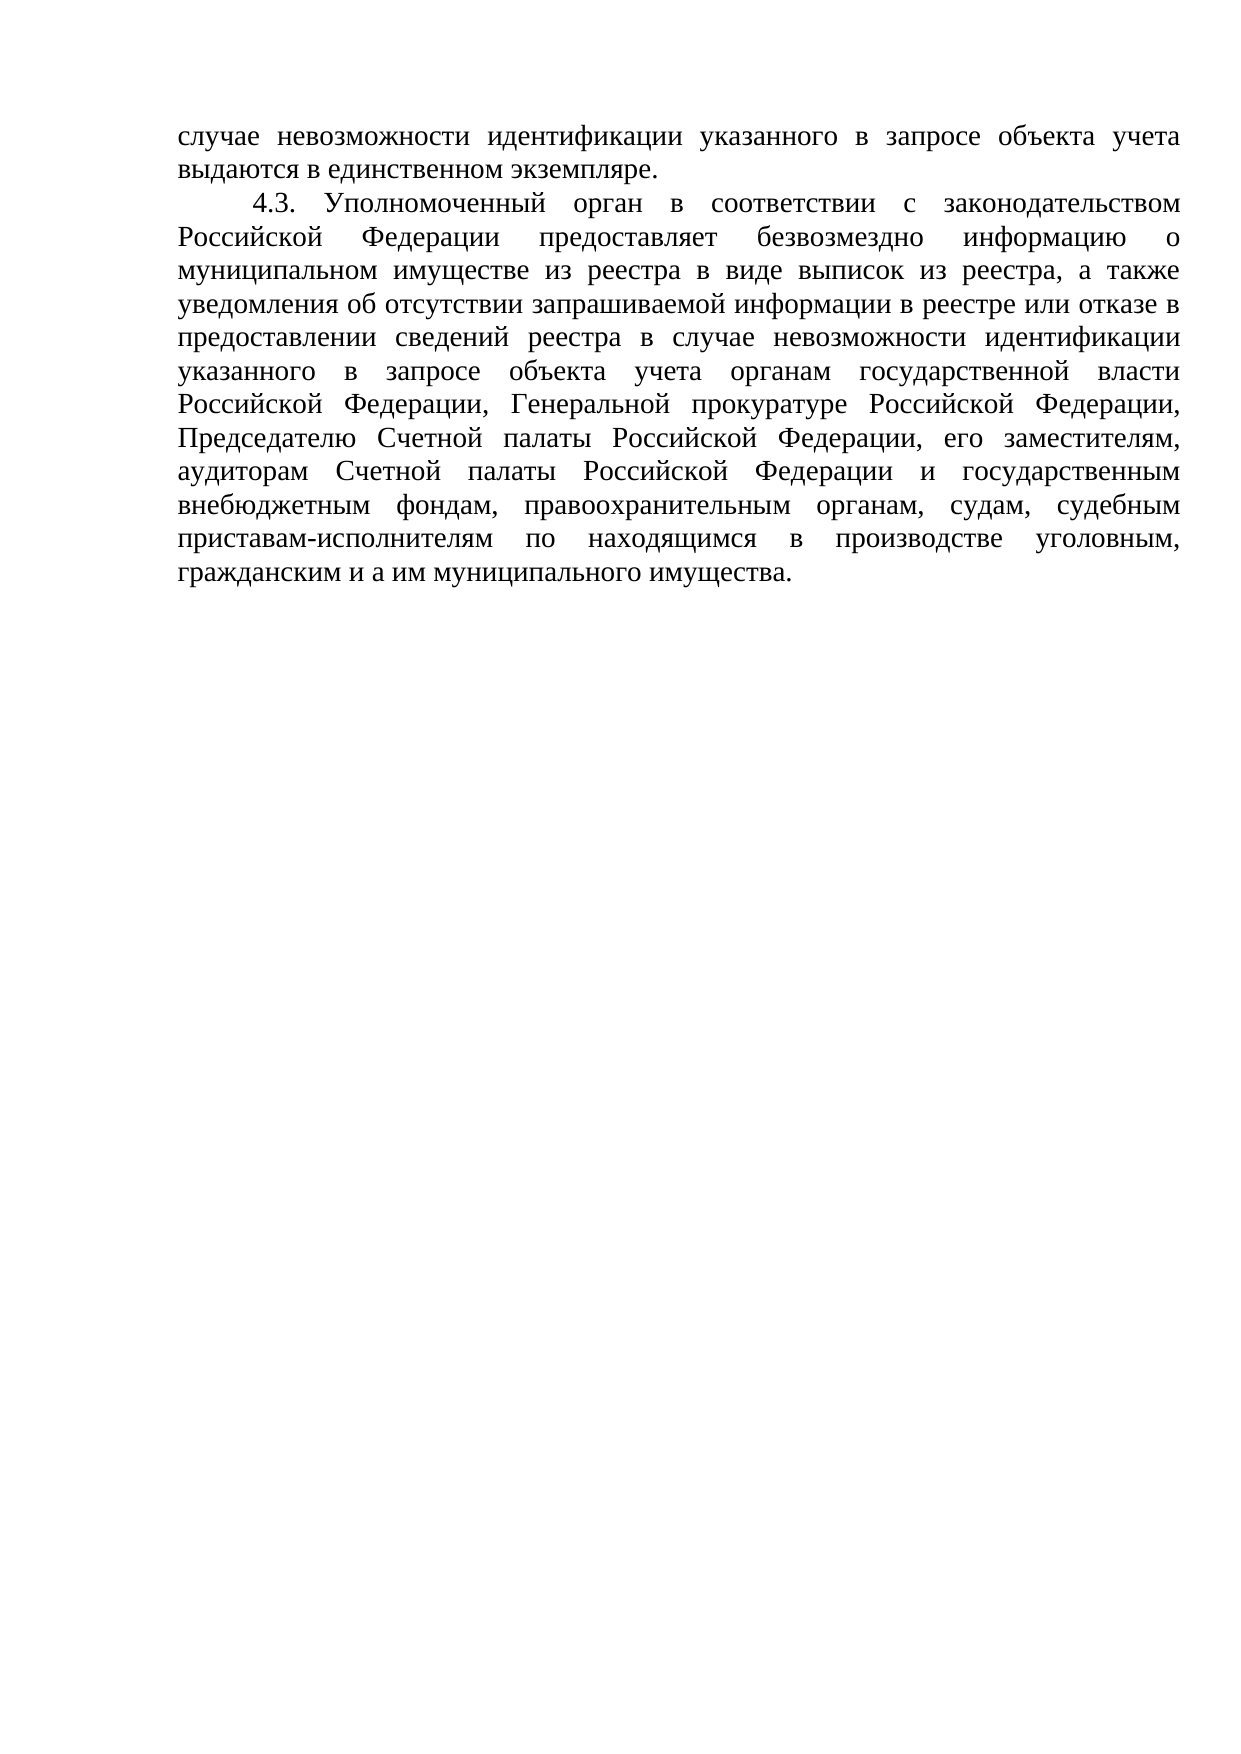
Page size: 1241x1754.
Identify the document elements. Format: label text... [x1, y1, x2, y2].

text 4.3. Уполномоченный орган в соответствии с законодательством Российской Федерации предоставляет безвозмездно информацию о муниципальном имуществе из реестра в виде выписок из реестра, а также уведомления об отсутствии запрашиваемой информации в реестре или отказе в предоставлении сведений реестра в случае невозможности идентификации указанного в запросе объекта учета органам государственной власти Российской Федерации, Генеральной прокуратуре Российской Федерации, Председателю Счетной палаты Российской Федерации, его заместителям, аудиторам Счетной палаты Российской Федерации и государственным внебюджетным фондам, правоохранительным органам, судам, судебным приставам-исполнителям по находящимся в производстве уголовным, гражданским и а им муниципального имущества. [177, 185, 1181, 588]
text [177, 118, 1181, 185]
